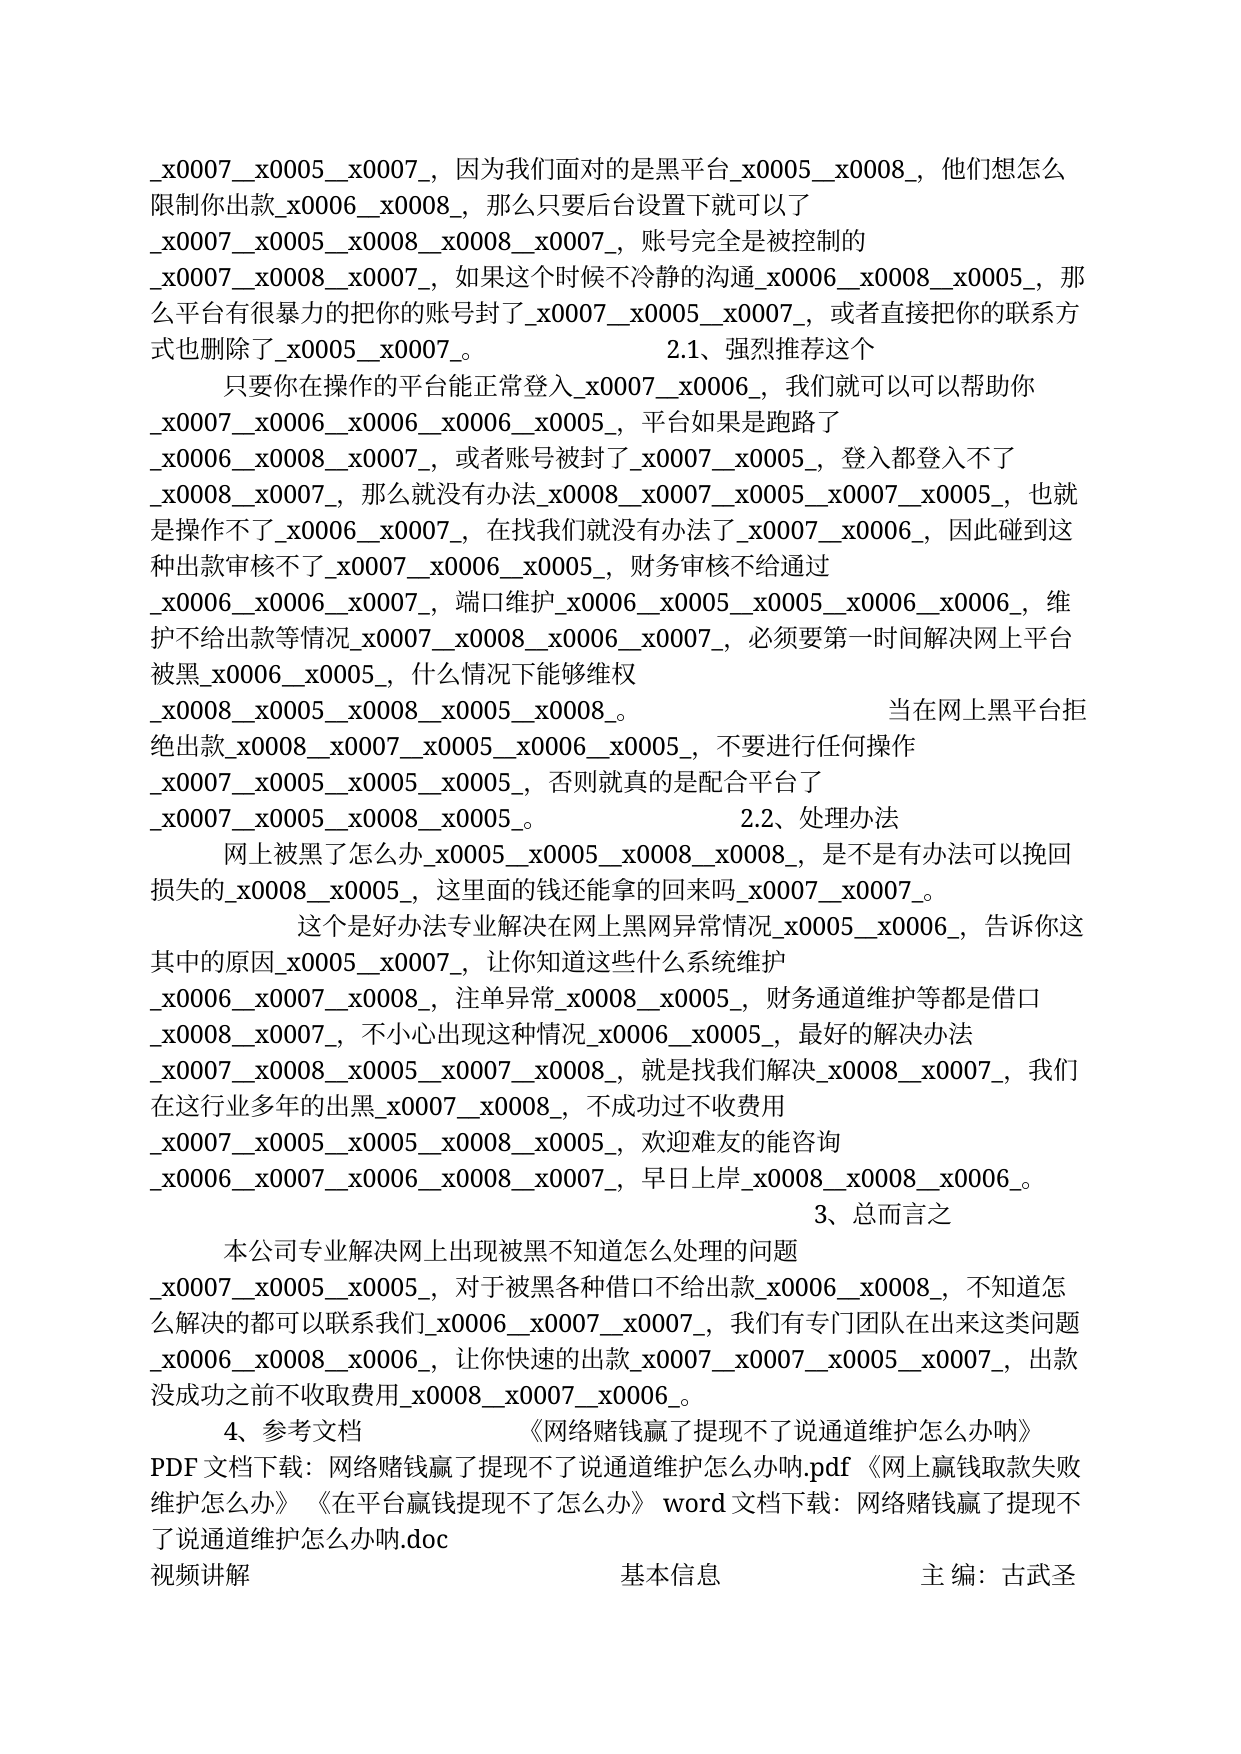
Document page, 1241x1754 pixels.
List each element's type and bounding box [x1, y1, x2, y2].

text [150, 150, 1090, 1592]
